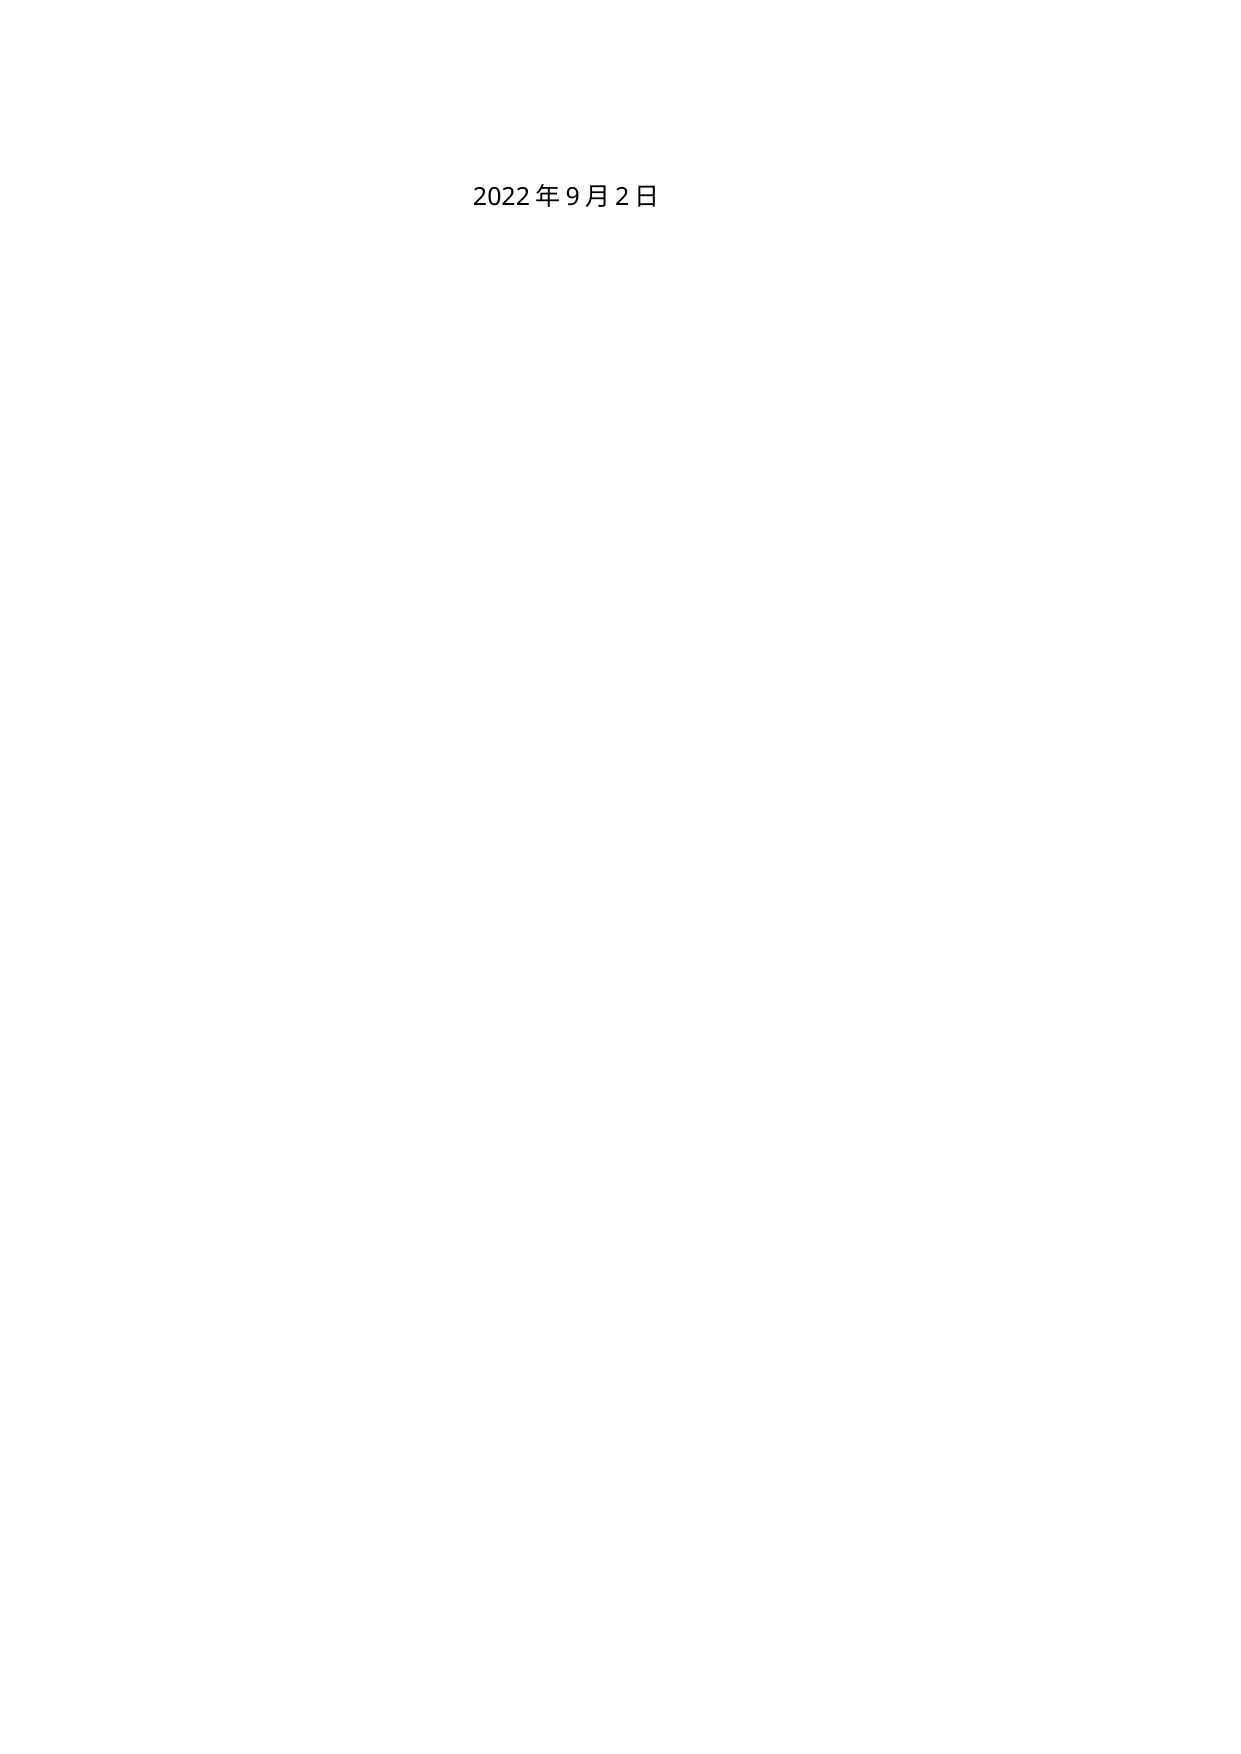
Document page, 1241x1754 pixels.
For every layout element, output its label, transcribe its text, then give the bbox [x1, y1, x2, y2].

list 2022年9月2日 [187, 162, 1053, 227]
